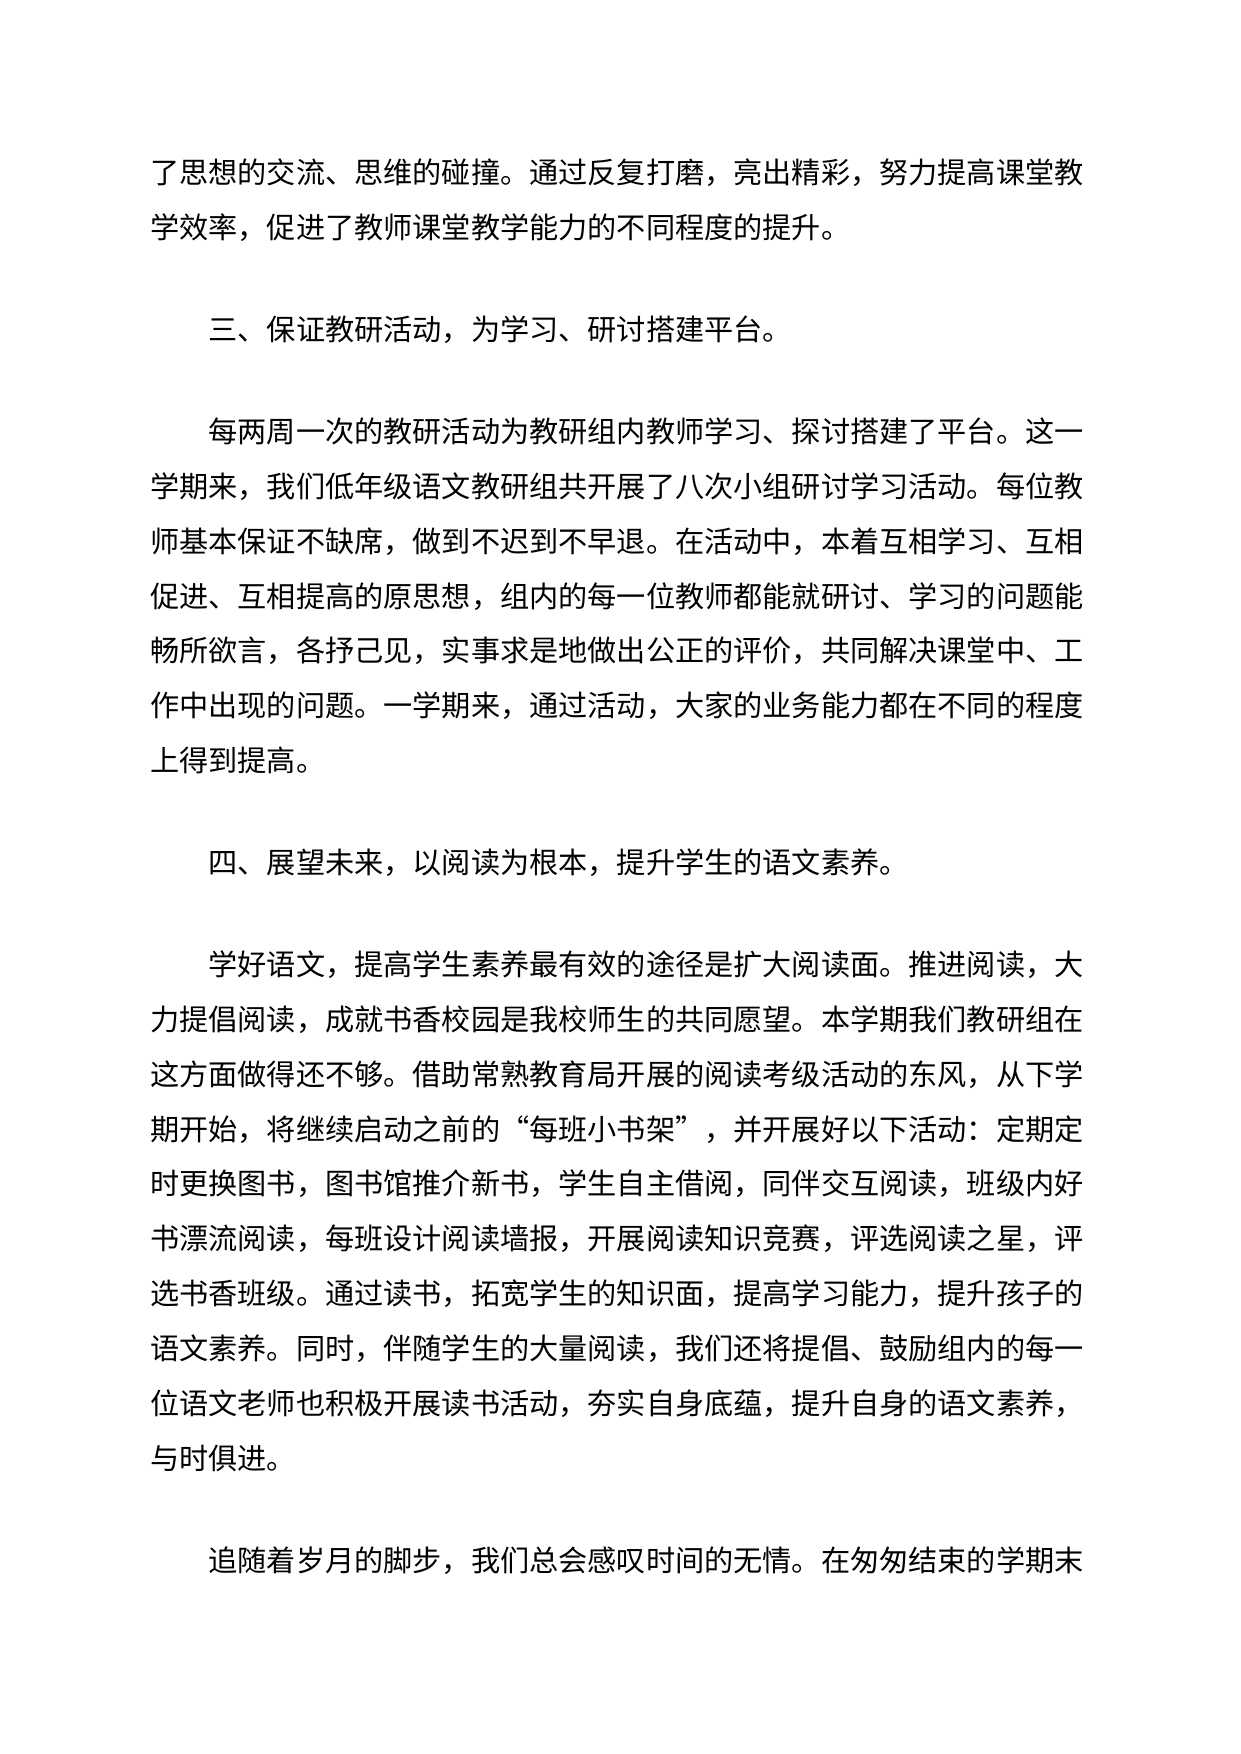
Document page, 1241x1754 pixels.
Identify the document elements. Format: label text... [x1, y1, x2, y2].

text 四、展望未来，以阅读为根本，提升学生的语文素养。 [150, 839, 1090, 882]
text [150, 1537, 1090, 1579]
text 学好语文，提高学生素养最有效的途径是扩大阅读面。推进阅读，大力提倡阅读，成就书香校园是我校师生的共同愿望。本学期我们教研组在这方面做得还不够。借助常熟教育局开展的阅读考级活动的东风，从下学期开始，将继续启动之前的“每班小书架”，并开展好以下活动：定期定时更换图书，图书馆推介新书，学生自主借阅，同伴交互阅读，班级内好书漂流阅读，每班设计阅读墙报，开展阅读知识竞赛，评选阅读之星，评选书香班级。通过读书，拓宽学生的知识面，提高学习能力，提升孩子的语文素养。同时，伴随学生的大量阅读，我们还将提倡、鼓励组内的每一位语文老师也积极开展读书活动，夯实自身底蕴，提升自身的语文素养，与时俱进。 [150, 941, 1090, 1478]
text 三、保证教研活动，为学习、研讨搭建平台。 [150, 307, 1090, 349]
text 每两周一次的教研活动为教研组内教师学习、探讨搭建了平台。这一学期来，我们低年级语文教研组共开展了八次小组研讨学习活动。每位教师基本保证不缺席，做到不迟到不早退。在活动中，本着互相学习、互相促进、互相提高的原思想，组内的每一位教师都能就研讨、学习的问题能畅所欲言，各抒己见，实事求是地做出公正的评价，共同解决课堂中、工作中出现的问题。一学期来，通过活动，大家的业务能力都在不同的程度上得到提高。 [150, 408, 1090, 780]
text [150, 150, 1090, 247]
